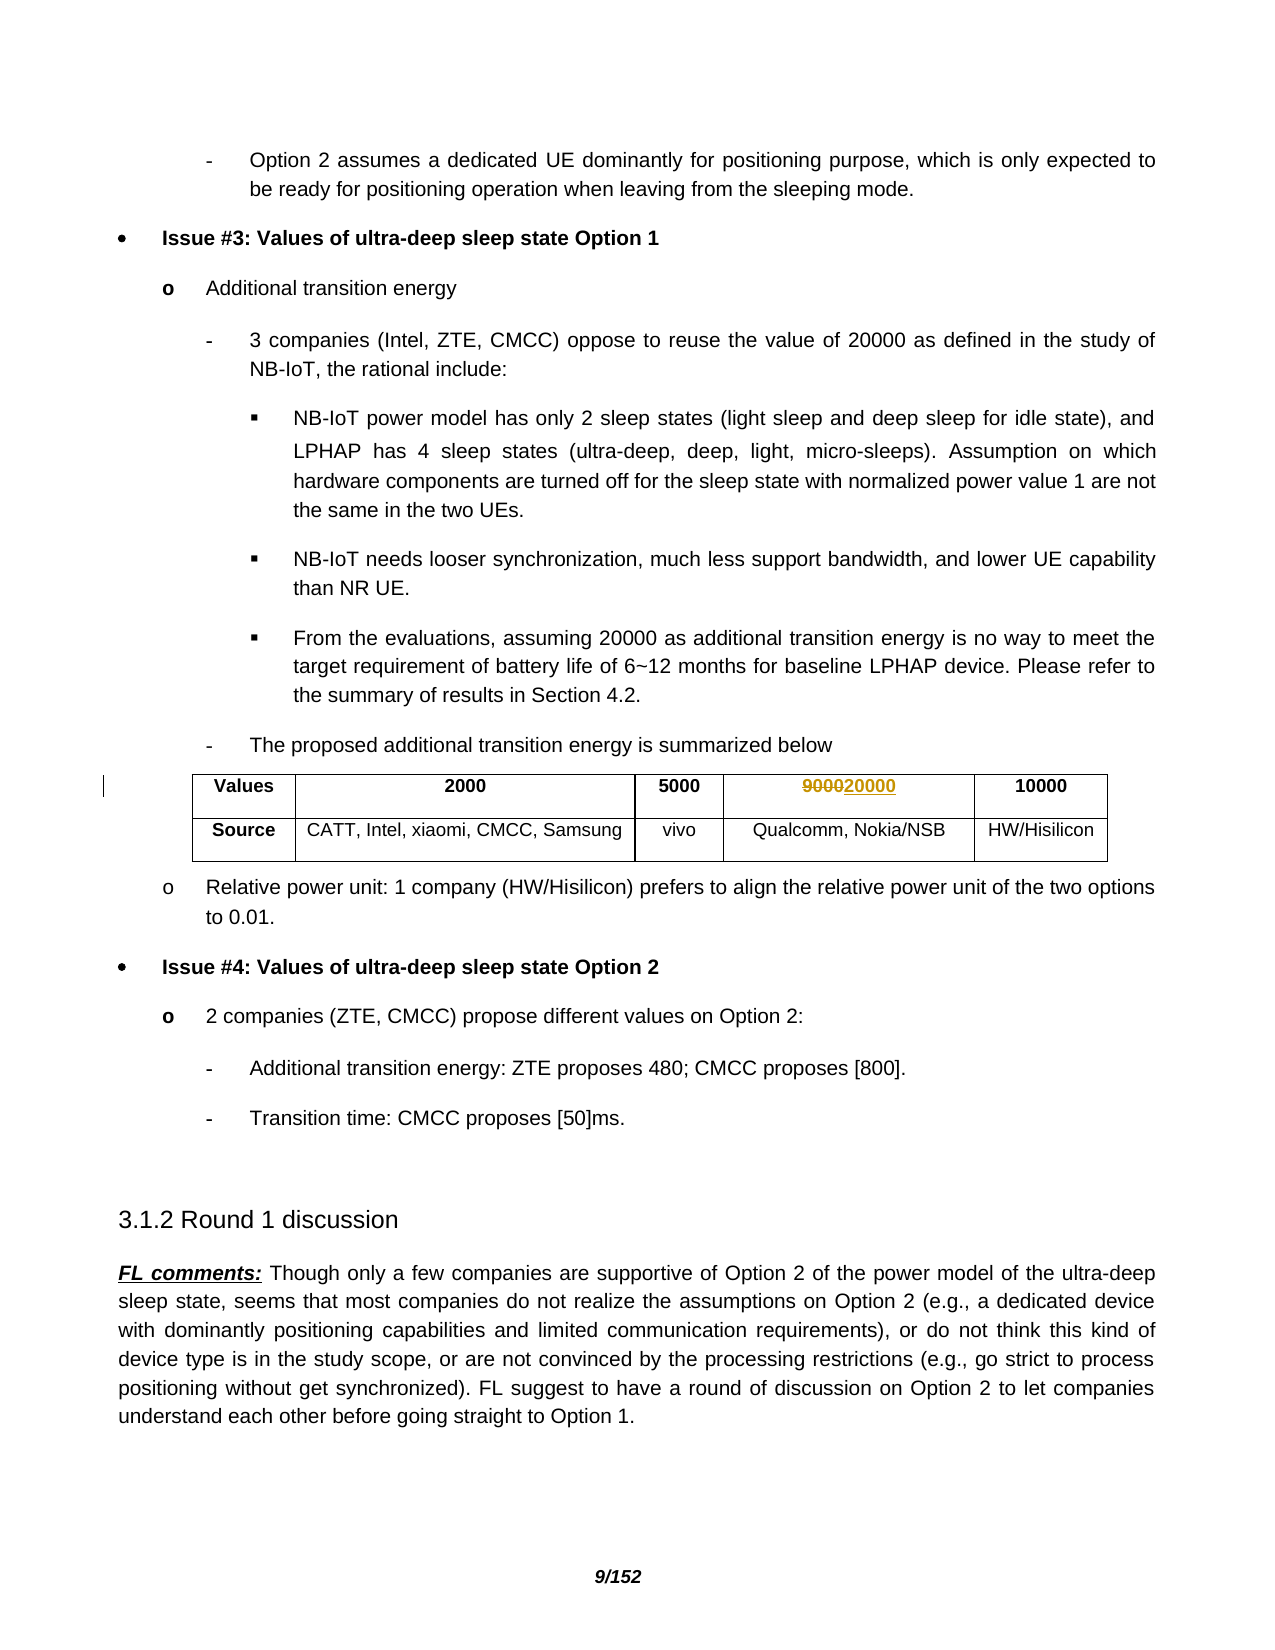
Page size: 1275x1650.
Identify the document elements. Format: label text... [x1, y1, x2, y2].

table_cell Source [193, 819, 295, 861]
list The proposed additional transition energy is summarized below [206, 733, 1157, 757]
table_cell HW/Hisilicon [975, 819, 1107, 861]
list 2 companies (ZTE, CMCC) propose different values on Option 2: [162, 1004, 1157, 1030]
text FL comments: Though only a few companies are supportive of Option 2 of the power model of the ultra-deep sleep state, seems that most companies do not realize the assumptions on Option 2 (e.g., a dedicated device with dominantly positioning capabilities and limited communication requirements), or do not think this kind of device type is in the study scope, or are not convinced by the processing restrictions (e.g., go strict to process positioning without get synchronized). FL suggest to have a round of discussion on Option 2 to let companies understand each other before going straight to Option 1. [118, 1261, 1157, 1428]
list From the evaluations, assuming 20000 as additional transition energy is no way to meet the target requirement of battery life of 6~12 months for baseline LPHAP device. Please refer to the summary of results in Section 4.2. [249, 625, 1157, 707]
table_header 2000 [296, 775, 634, 817]
table_cell vivo [636, 819, 723, 861]
list Issue #3: Values of ultra-deep sleep state Option 1 [118, 226, 1157, 250]
list Transition time: CMCC proposes [50]ms. [206, 1106, 1157, 1130]
text 3.1.2 Round 1 discussion [118, 1205, 1157, 1234]
table_header [724, 775, 974, 817]
table_header Values [193, 775, 295, 817]
list Issue #4: Values of ultra-deep sleep state Option 2 [118, 955, 1157, 979]
table_cell CATT, Intel, xiaomi, CMCC, Samsung [296, 819, 634, 861]
table_cell Qualcomm, Nokia/NSB [724, 819, 974, 861]
list Additional transition energy: ZTE proposes 480; CMCC proposes [800]. [206, 1056, 1157, 1080]
table_header 10000 [975, 775, 1107, 817]
list Relative power unit: 1 company (HW/Hisilicon) prefers to align the relative power unit of the two options to 0.01. [162, 874, 1157, 929]
table_header 5000 [636, 775, 723, 817]
list Additional transition energy [162, 276, 1157, 302]
list NB-IoT power model has only 2 sleep states (light sleep and deep sleep for idle state), and LPHAP has 4 sleep states (ultra-deep, deep, light, micro-sleeps). Assumption on which hardware components are turned off for the sleep state with normalized power value 1 are not the same in the two UEs. [249, 406, 1157, 521]
list Option 2 assumes a dedicated UE dominantly for positioning purpose, which is only expected to be ready for positioning operation when leaving from the sleeping mode. [206, 148, 1157, 201]
list NB-IoT needs looser synchronization, much less support bandwidth, and lower UE capability than NR UE. [249, 547, 1157, 600]
list 3 companies (Intel, ZTE, CMCC) oppose to reuse the value of 20000 as defined in the study of NB-IoT, the rational include: [206, 328, 1157, 381]
